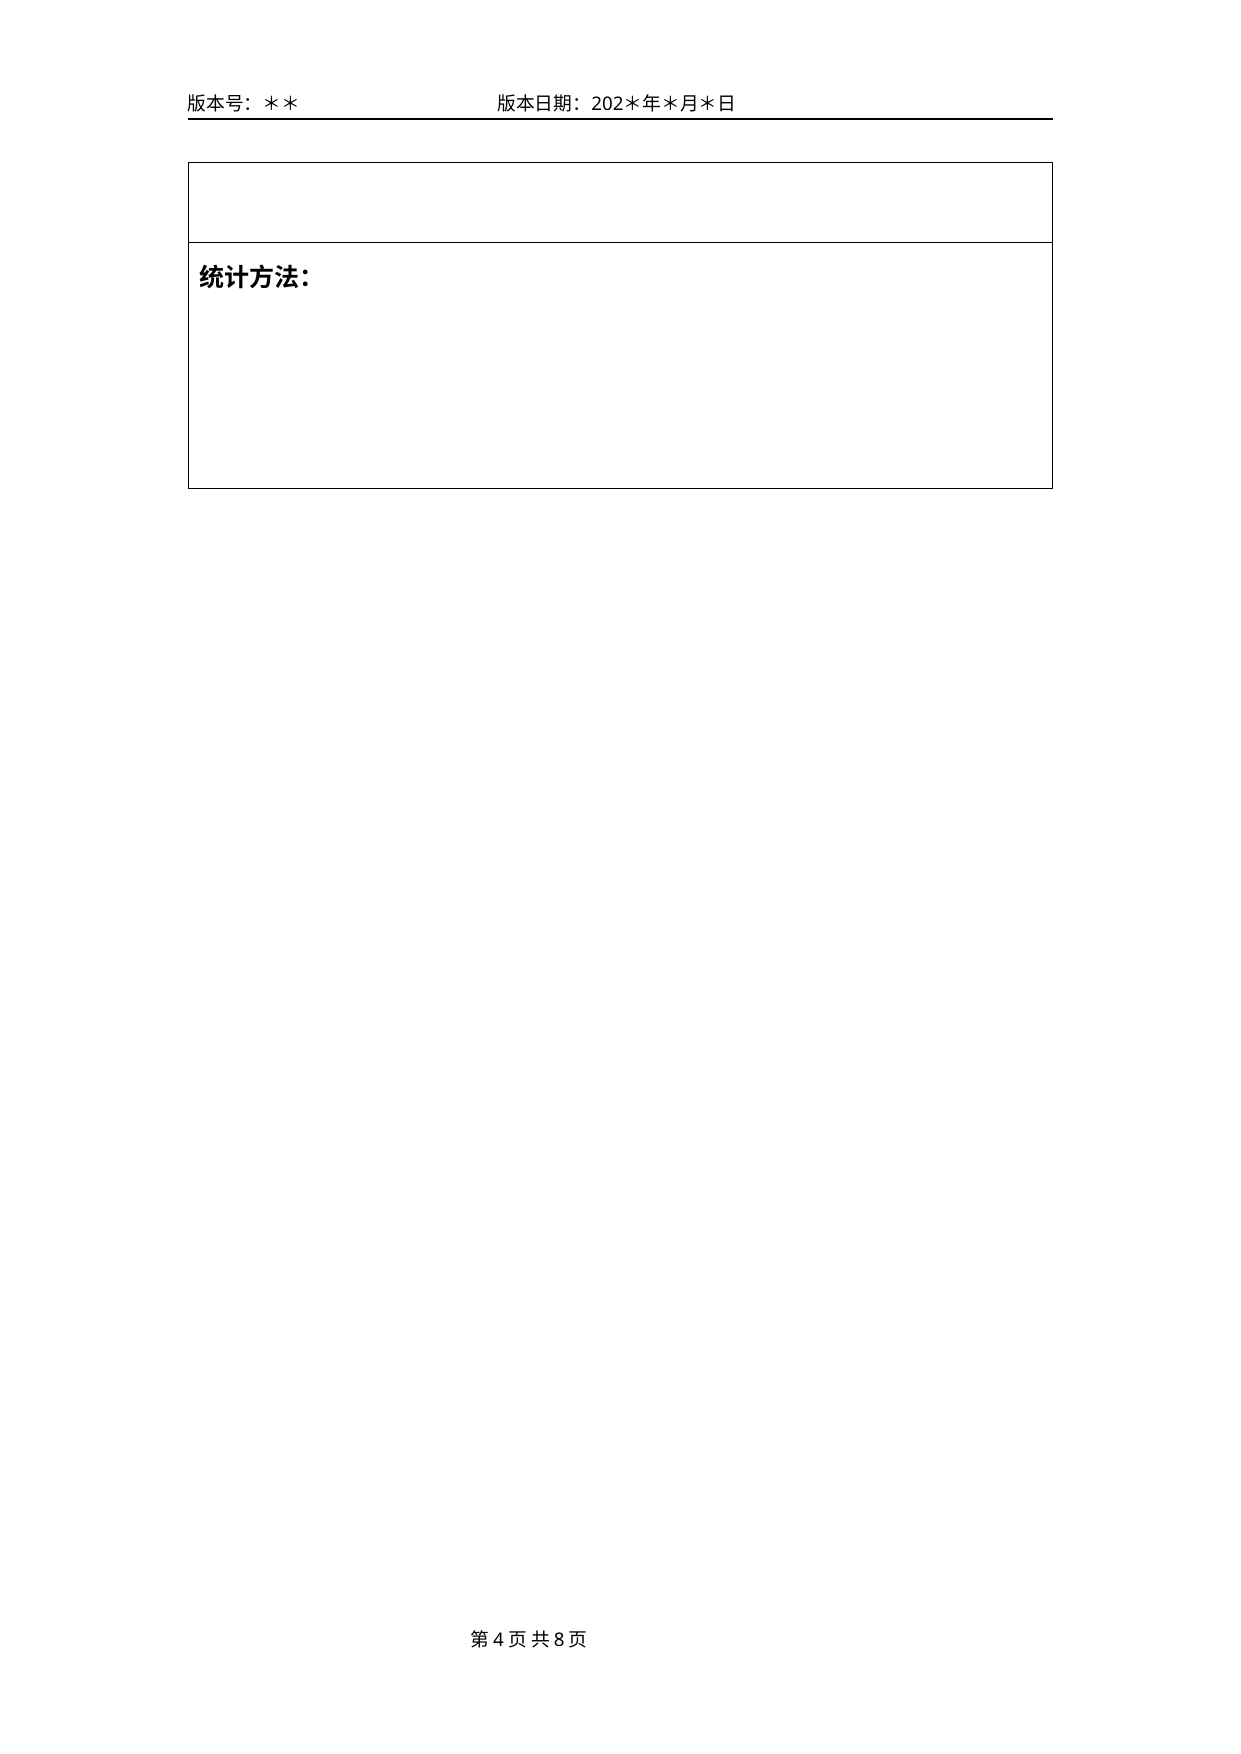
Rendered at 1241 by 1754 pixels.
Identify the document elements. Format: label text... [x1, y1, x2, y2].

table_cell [189, 163, 1052, 242]
table_cell 统计方法： [189, 243, 1052, 488]
